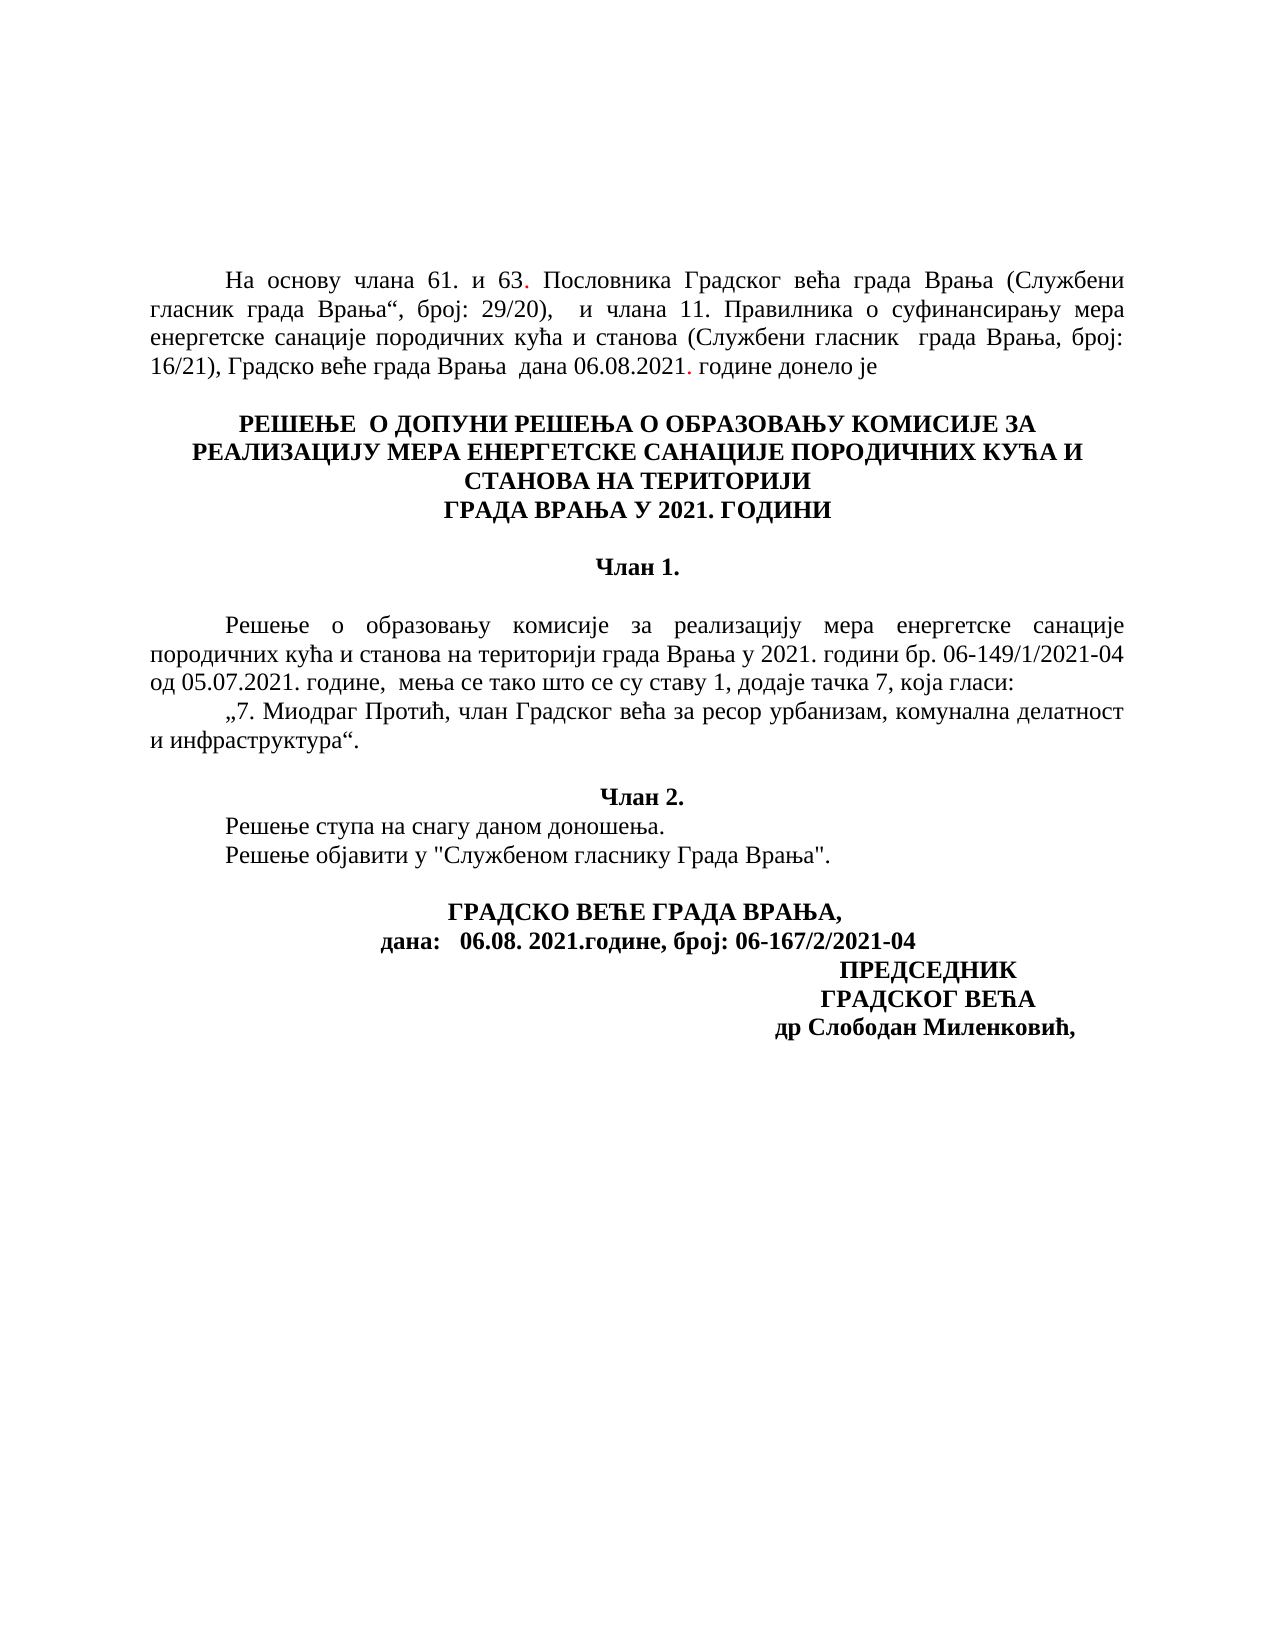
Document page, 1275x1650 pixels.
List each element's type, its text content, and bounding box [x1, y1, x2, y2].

text ГРАДСКО ВЕЋЕ ГРАДА ВРАЊА, [150, 897, 1125, 926]
text Решење објавити у "Службеном гласнику Града Врања". [150, 840, 1125, 869]
text Решење о образовању комисије за реализацију мера енергетске санације породичних кућа и станова на територији града Врања у 2021. години бр. 06-149/1/2021-04 од 05.07.2021. године, мења се тако што се су ставу 1, додаје тачка 7, која гласи: [150, 610, 1125, 696]
text На основу члана 61. и 63. Пословника Градског већа града Врања (Службени гласник града Врања“, број: 29/20), и члана 11. Правилника о суфинансирању мера енергетске санације породичних кућа и станова (Службени гласник града Врања, број: 16/21), Градско веће града Врања дана 06.08.2021. године донело је [150, 265, 1125, 380]
text дана: 06.08. 2021.године, број: 06-167/2/2021-04 [150, 926, 1125, 955]
text др Слободан Миленковић, [150, 1012, 1125, 1041]
text Члан 1. [150, 552, 1125, 581]
text Члан 2. [525, 782, 1125, 811]
text „7. Миодраг Протић, члан Градског већа за ресор урбанизам, комунална делатност и инфраструктура“. [150, 696, 1125, 754]
text ГРАДА ВРАЊА У 2021. ГОДИНИ [150, 495, 1125, 524]
text ПРЕДСЕДНИК [150, 955, 1125, 984]
text РЕШЕЊЕ О ДОПУНИ РЕШЕЊА O ОБРАЗОВАЊУ КОМИСИЈЕ ЗА РЕАЛИЗАЦИЈУ МЕРА ЕНЕРГЕТСКЕ САНАЦИЈЕ ПОРОДИЧНИХ КУЋА И СТАНОВА НА ТЕРИТОРИЈИ [150, 409, 1125, 495]
text ГРАДСКОГ ВЕЋА [150, 984, 1125, 1012]
text Решење ступа на снагу даном доношења. [150, 811, 1125, 840]
